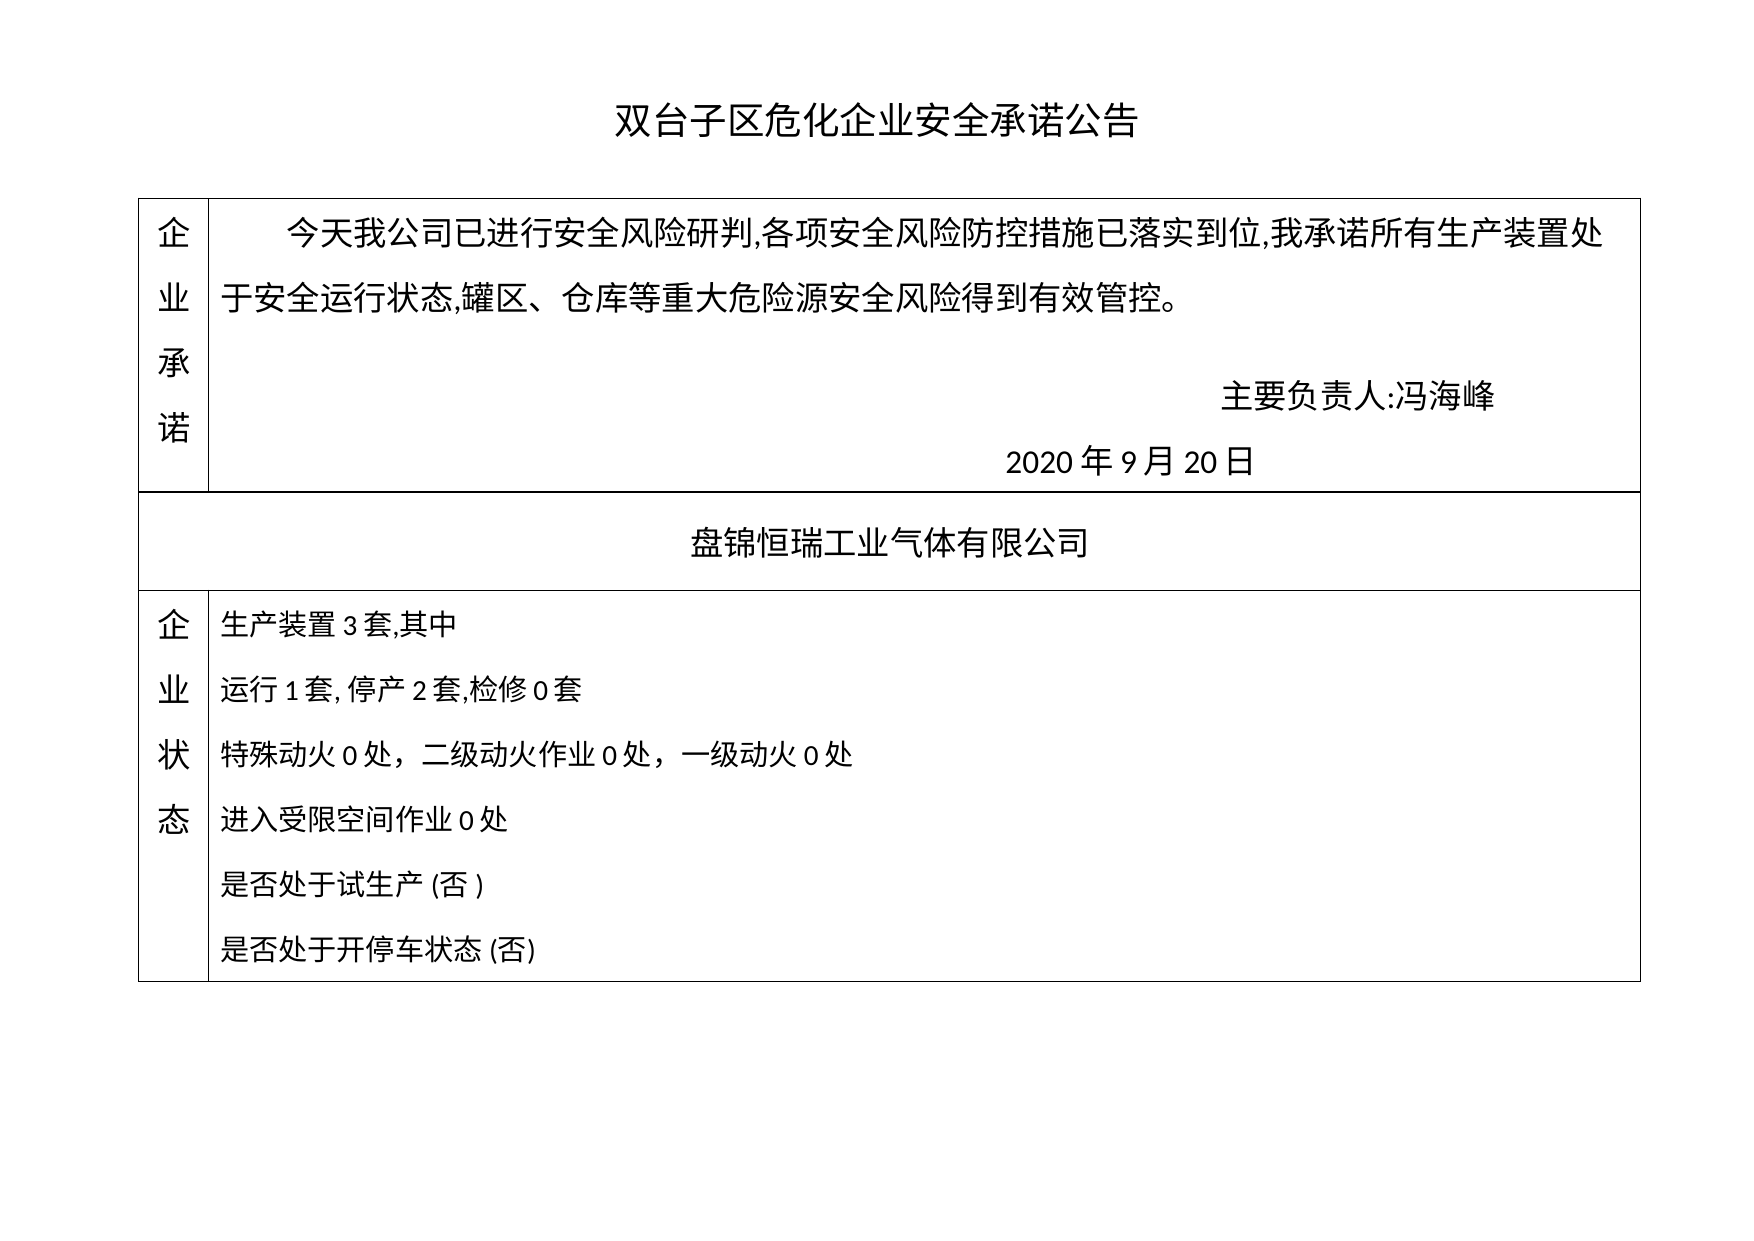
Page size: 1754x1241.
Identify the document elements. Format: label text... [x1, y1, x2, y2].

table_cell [209, 591, 1640, 981]
table_cell 企业承诺 [139, 199, 208, 491]
table_cell 企业状态 [139, 591, 208, 981]
table_header 盘锦恒瑞工业气体有限公司 [139, 493, 1640, 589]
table_cell 今天我公司已进行安全风险研判,各项安全风险防控措施已落实到位,我承诺所有生产装置处于安全运行状态,罐区、仓库等重大危险源安全风险得到有效管控。 主要负责人:冯海峰 2020年9月20日 [209, 199, 1640, 491]
